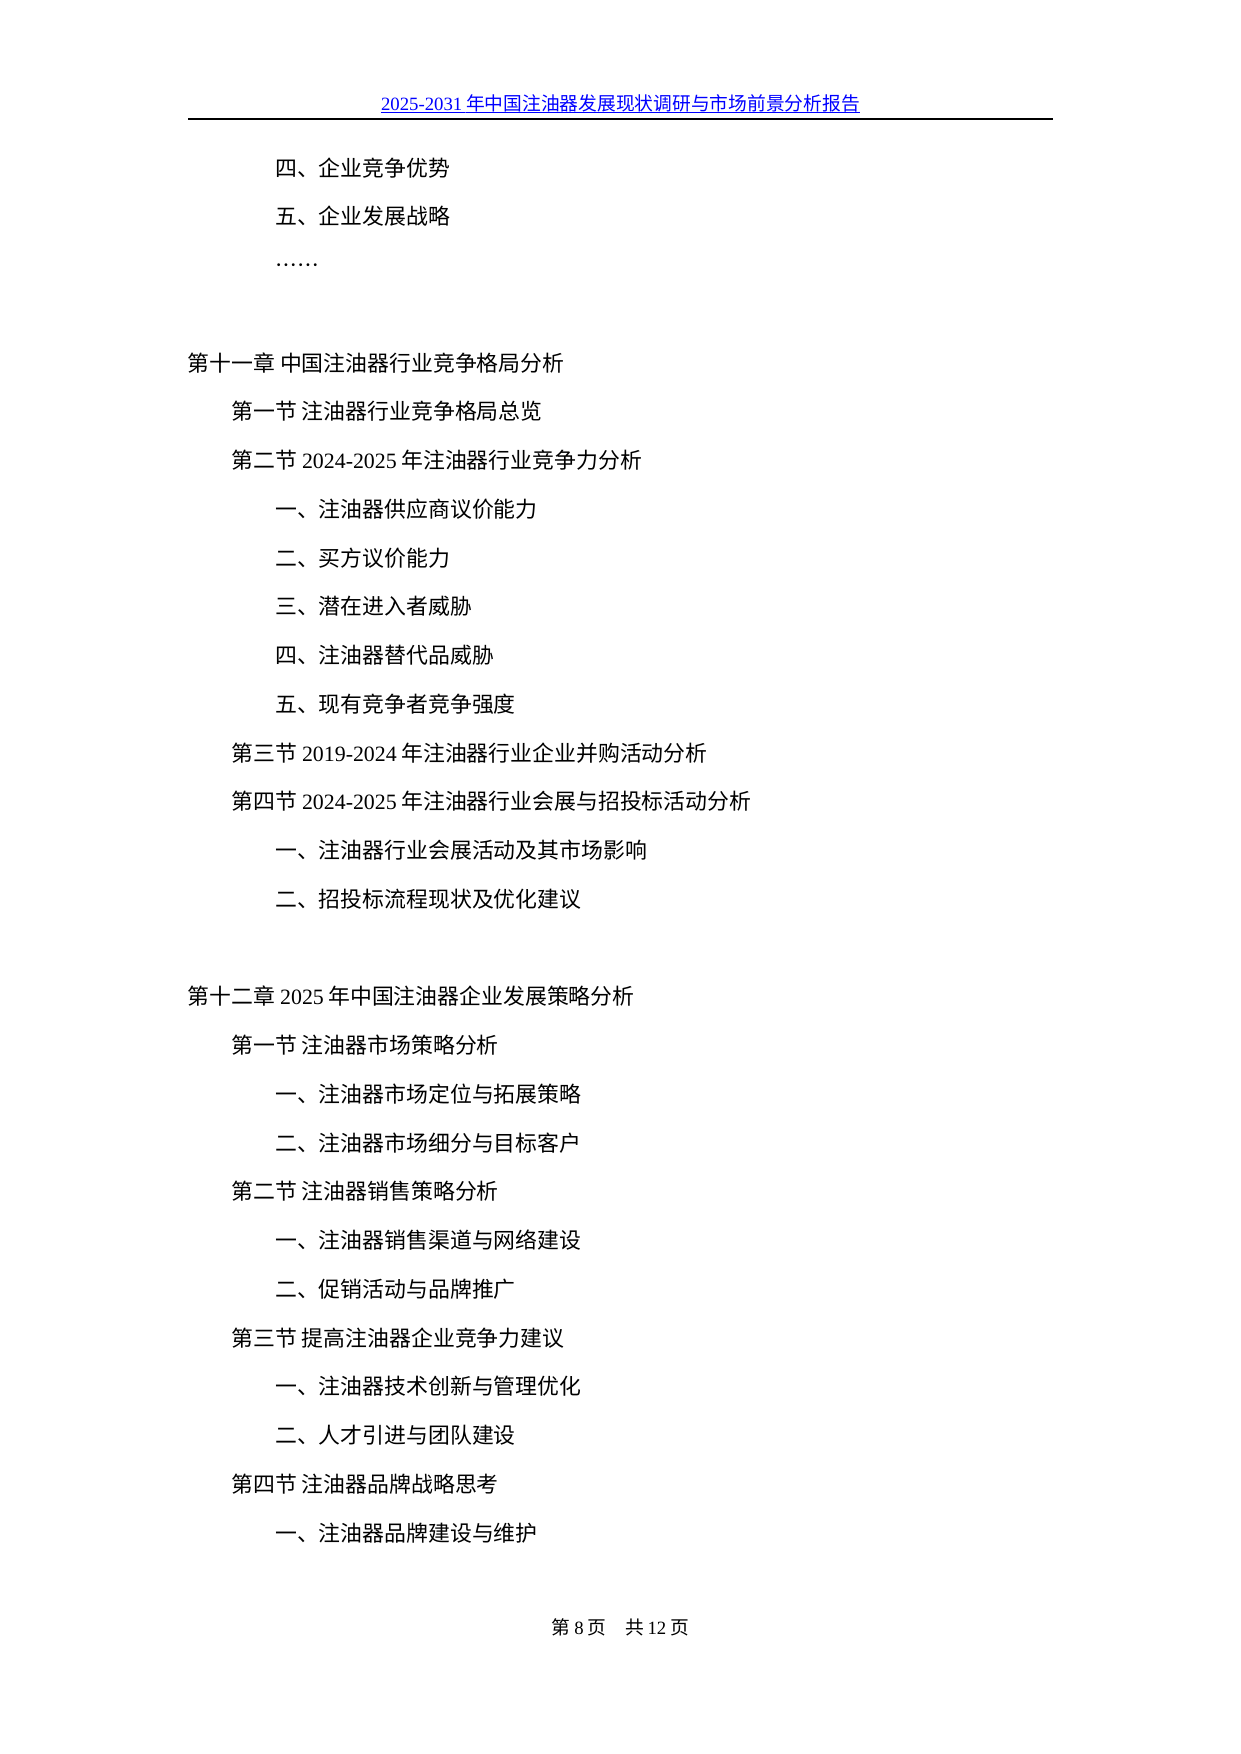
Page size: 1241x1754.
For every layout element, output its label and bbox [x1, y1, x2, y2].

text [187, 150, 1053, 1548]
